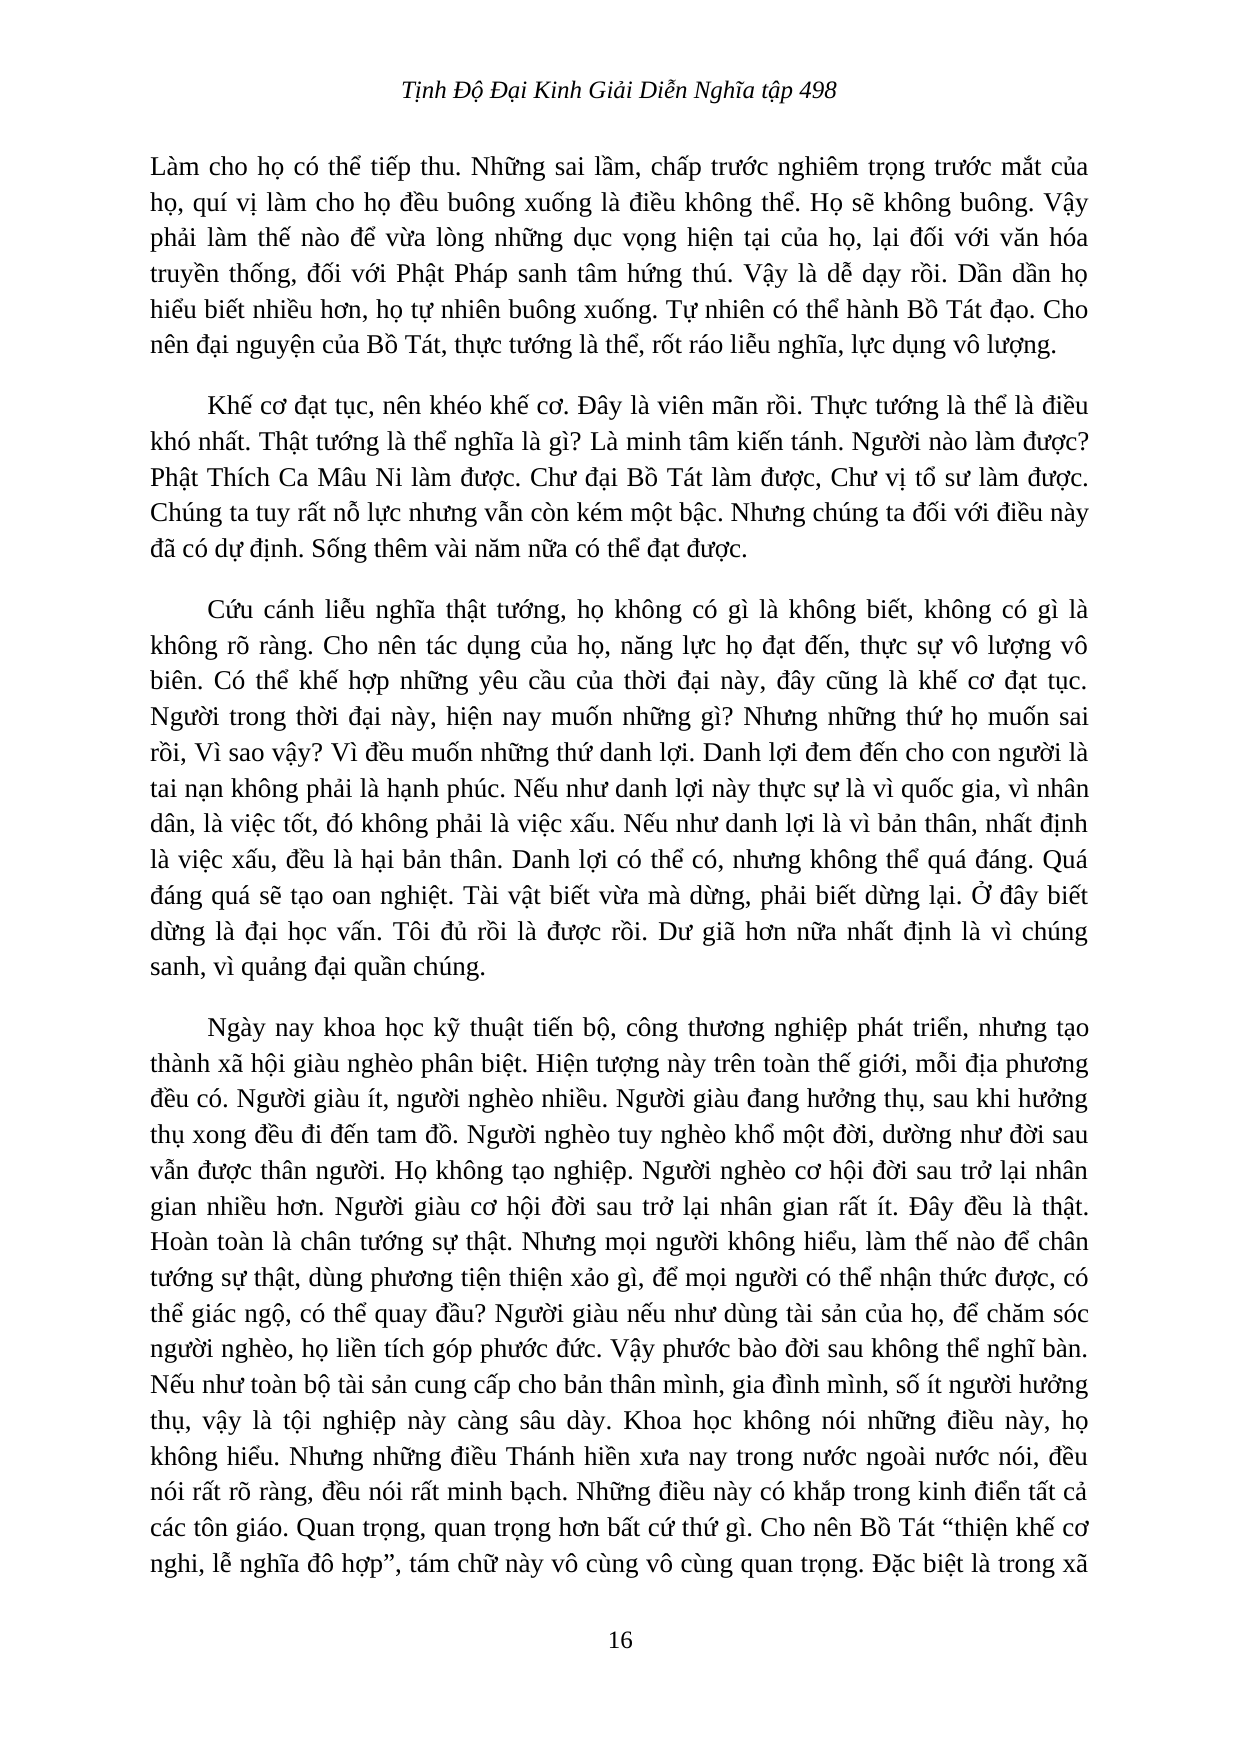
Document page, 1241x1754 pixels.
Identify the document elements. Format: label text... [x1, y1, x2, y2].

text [150, 1011, 1090, 1578]
text Cứu cánh liễu nghĩa thật tướng, họ không có gì là không biết, không có gì là không rõ ràng. Cho nên tác dụng của họ, năng lực họ đạt đến, thực sự vô lượng vô biên. Có thể khế hợp những yêu cầu của thời đại này, đây cũng là khế cơ đạt tục. Người trong thời đại này, hiện nay muốn những gì? Nhưng những thứ họ muốn sai rồi, Vì sao vậy? Vì đều muốn những thứ danh lợi. Danh lợi đem đến cho con người là tai nạn không phải là hạnh phúc. Nếu như danh lợi này thực sự là vì quốc gia, vì nhân dân, là việc tốt, đó không phải là việc xấu. Nếu như danh lợi là vì bản thân, nhất định là việc xấu, đều là hại bản thân. Danh lợi có thể có, nhưng không thể quá đáng. Quá đáng quá sẽ tạo oan nghiệt. Tài vật biết vừa mà dừng, phải biết dừng lại. Ở đây biết dừng là đại học vấn. Tôi đủ rồi là được rồi. Dư giã hơn nữa nhất định là vì chúng sanh, vì quảng đại quần chúng. [150, 593, 1090, 981]
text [150, 150, 1090, 360]
text Khế cơ đạt tục, nên khéo khế cơ. Đây là viên mãn rồi. Thực tướng là thể là điều khó nhất. Thật tướng là thể nghĩa là gì? Là minh tâm kiến tánh. Người nào làm được? Phật Thích Ca Mâu Ni làm được. Chư đại Bồ Tát làm được, Chư vị tổ sư làm được. Chúng ta tuy rất nỗ lực nhưng vẫn còn kém một bậc. Nhưng chúng ta đối với điều này đã có dự định. Sống thêm vài năm nữa có thể đạt được. [150, 389, 1090, 563]
